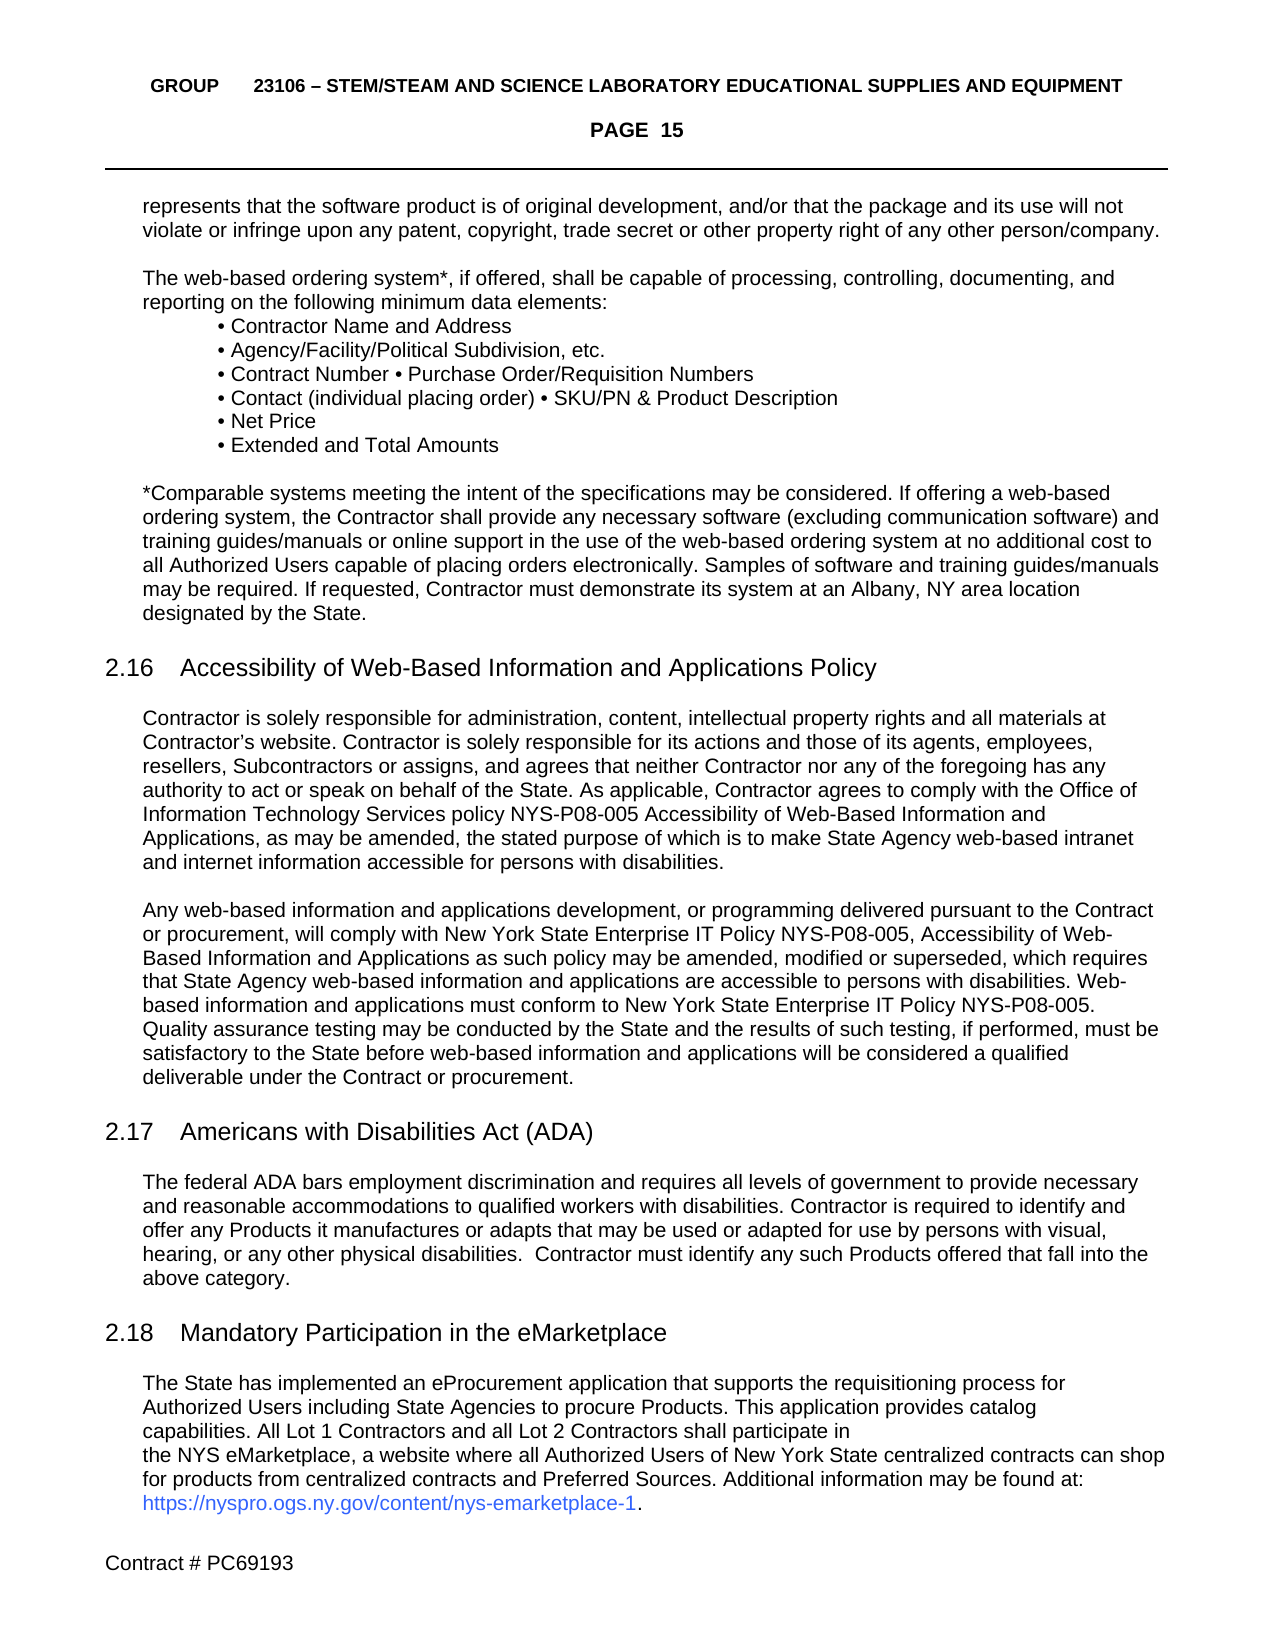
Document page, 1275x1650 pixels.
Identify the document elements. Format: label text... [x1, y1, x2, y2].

text https://nyspro.ogs.ny.gov/content/nys-emarketplace-1. [142, 1490, 1170, 1514]
text the NYS eMarketplace, a website where all Authorized Users of New York State centralized contracts can shop for products from centralized contracts and Preferred Sources. Additional information may be found at: [142, 1442, 1170, 1490]
text • Agency/Facility/Political Subdivision, etc. [142, 337, 1170, 361]
text Contractor is solely responsible for administration, content, intellectual property rights and all materials at Contractor’s website. Contractor is solely responsible for its actions and those of its agents, employees, resellers, Subcontractors or assigns, and agrees that neither Contractor nor any of the foregoing has any authority to act or speak on behalf of the State. As applicable, Contractor agrees to comply with the Office of Information Technology Services policy NYS-P08-005 Accessibility of Web-Based Information and Applications, as may be amended, the stated purpose of which is to make State Agency web-based intranet and internet information accessible for persons with disabilities. [105, 706, 1170, 873]
text Authorized Users including State Agencies to procure Products. This application provides catalog [142, 1394, 1170, 1418]
text • Contract Number • Purchase Order/Requisition Numbers [142, 361, 1170, 385]
text capabilities. All Lot 1 Contractors and all Lot 2 Contractors shall participate in [142, 1418, 1170, 1442]
subtitle 2.18 Mandatory Participation in the eMarketplace [105, 1318, 1170, 1347]
text *Comparable systems meeting the intent of the specifications may be considered. If offering a web-based ordering system, the Contractor shall provide any necessary software (excluding communication software) and training guides/manuals or online support in the use of the web-based ordering system at no additional cost to all Authorized Users capable of placing orders electronically. Samples of software and training guides/manuals may be required. If requested, Contractor must demonstrate its system at an Albany, NY area location designated by the State. [142, 481, 1170, 625]
text The web-based ordering system*, if offered, shall be capable of processing, controlling, documenting, and reporting on the following minimum data elements: [142, 266, 1170, 313]
text Any web-based information and applications development, or programming delivered pursuant to the Contract or procurement, will comply with New York State Enterprise IT Policy NYS-P08-005, Accessibility of Web-Based Information and Applications as such policy may be amended, modified or superseded, which requires that State Agency web-based information and applications are accessible to persons with disabilities. Web-based information and applications must conform to New York State Enterprise IT Policy NYS-P08-005. Quality assurance testing may be conducted by the State and the results of such testing, if performed, must be satisfactory to the State before web-based information and applications will be considered a qualified deliverable under the Contract or procurement. [105, 897, 1170, 1089]
text • Contact (individual placing order) • SKU/PN & Product Description [142, 385, 1170, 409]
text The federal ADA bars employment discrimination and requires all levels of government to provide necessary and reasonable accommodations to qualified workers with disabilities. Contractor is required to identify and offer any Products it manufactures or adapts that may be used or adapted for use by persons with visual, hearing, or any other physical disabilities. Contractor must identify any such Products offered that fall into the above category. [105, 1170, 1170, 1290]
text • Net Price [142, 409, 1170, 433]
subtitle 2.16 Accessibility of Web-Based Information and Applications Policy [105, 653, 1170, 682]
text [142, 194, 1170, 242]
subtitle 2.17 Americans with Disabilities Act (ADA) [105, 1117, 1170, 1146]
text • Extended and Total Amounts [142, 433, 1170, 457]
text The State has implemented an eProcurement application that supports the requisitioning process for [142, 1371, 1170, 1394]
text • Contractor Name and Address [142, 313, 1170, 337]
